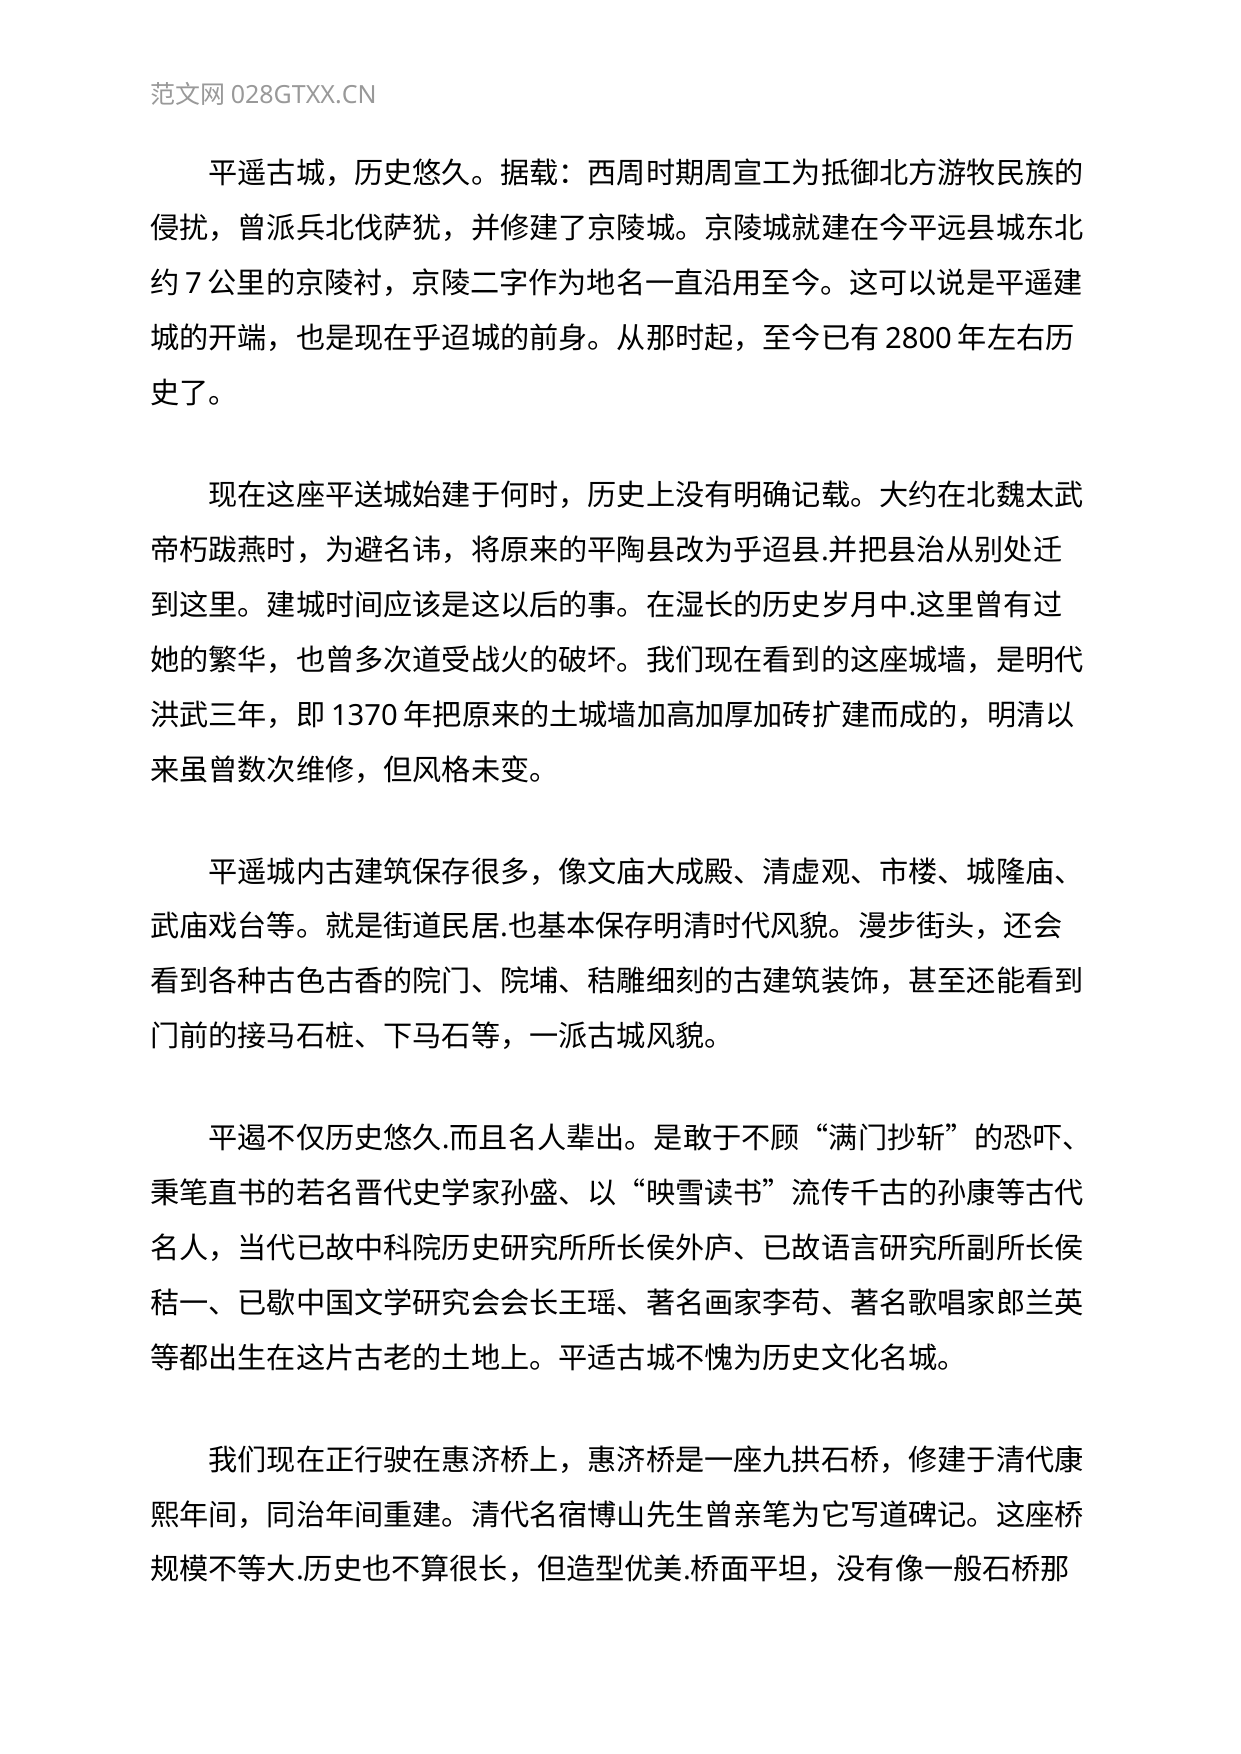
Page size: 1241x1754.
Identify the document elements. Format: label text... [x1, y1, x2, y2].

text 平遏不仅历史悠久.而且名人辈出。是敢于不顾“满门抄斩”的恐吓、秉笔直书的若名晋代史学家孙盛、以“映雪读书”流传千古的孙康等古代名人，当代已故中科院历史研究所所长侯外庐、已故语言研究所副所长侯秸一、已歇中国文学研究会会长王瑶、著名画家李苟、著名歌唱家郎兰英等都出生在这片古老的土地上。平适古城不愧为历史文化名城。 [150, 1115, 1090, 1377]
text 现在这座平送城始建于何时，历史上没有明确记载。大约在北魏太武帝朽跋燕时，为避名讳，将原来的平陶县改为乎迢县.并把县治从别处迁到这里。建城时间应该是这以后的事。在湿长的历史岁月中.这里曾有过她的繁华，也曾多次道受战火的破坏。我们现在看到的这座城墙，是明代洪武三年，即1370年把原来的土城墙加高加厚加砖扩建而成的，明清以来虽曾数次维修，但风格未变。 [150, 472, 1090, 789]
text 平遥城内古建筑保存很多，像文庙大成殿、清虚观、市楼、城隆庙、武庙戏台等。就是街道民居.也基本保存明清时代风貌。漫步街头，还会看到各种古色古香的院门、院埔、秸雕细刻的古建筑装饰，甚至还能看到门前的接马石桩、下马石等，一派古城风貌。 [150, 848, 1090, 1055]
text 平遥古城，历史悠久。据载：西周时期周宣工为抵御北方游牧民族的侵扰，曾派兵北伐萨犹，并修建了京陵城。京陵城就建在今平远县城东北约7公里的京陵衬，京陵二字作为地名一直沿用至今。这可以说是平遥建城的开端，也是现在乎迢城的前身。从那时起，至今已有2800年左右历史了。 [150, 150, 1090, 412]
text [150, 1436, 1090, 1588]
